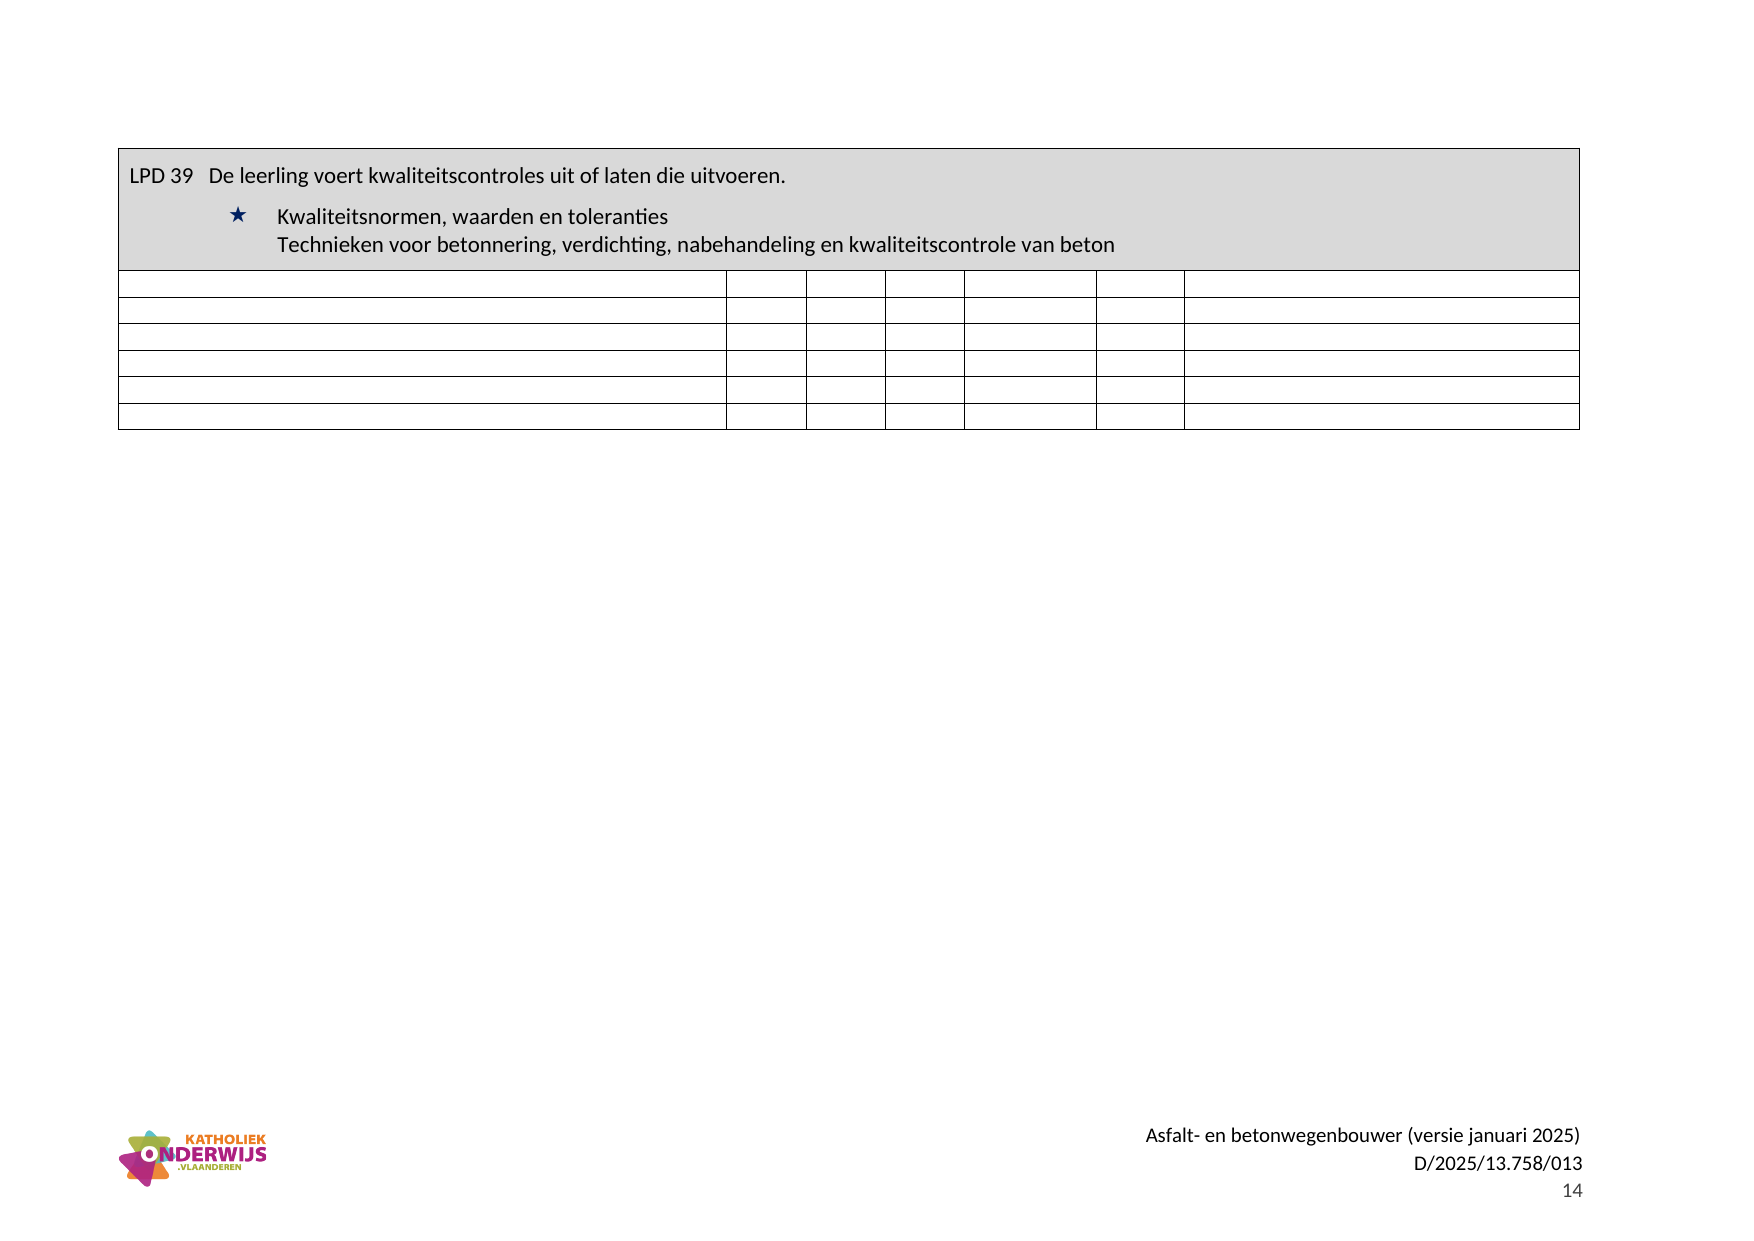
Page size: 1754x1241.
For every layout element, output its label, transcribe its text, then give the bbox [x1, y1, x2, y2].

table_cell [119, 324, 726, 350]
table_cell [965, 351, 1096, 376]
table_cell [119, 377, 726, 403]
table_cell [1185, 298, 1579, 323]
table_cell [965, 404, 1096, 429]
table_cell [807, 271, 885, 297]
table_cell [965, 377, 1096, 403]
table_cell [807, 377, 885, 403]
table_cell [727, 298, 806, 323]
table_cell [807, 404, 885, 429]
table_cell [807, 351, 885, 376]
table_cell [727, 351, 806, 376]
table_cell [727, 404, 806, 429]
table_cell [727, 377, 806, 403]
table_cell [965, 271, 1096, 297]
table_cell [727, 271, 806, 297]
table_cell [807, 324, 885, 350]
table_cell [119, 351, 726, 376]
table_cell [119, 298, 726, 323]
table_cell [886, 271, 964, 297]
table_cell [965, 324, 1096, 350]
table_cell [886, 377, 964, 403]
table_cell [1097, 351, 1184, 376]
table_cell [1185, 404, 1579, 429]
table_cell [886, 404, 964, 429]
table_cell [1097, 271, 1184, 297]
table_cell [1097, 404, 1184, 429]
table_cell [1097, 298, 1184, 323]
table_cell [1185, 324, 1579, 350]
table_cell [886, 324, 964, 350]
picture [118, 1130, 267, 1187]
table_cell [886, 298, 964, 323]
table_cell [119, 271, 726, 297]
table_cell [886, 351, 964, 376]
table_cell [965, 298, 1096, 323]
table_cell [1097, 377, 1184, 403]
table_cell [1097, 324, 1184, 350]
table_cell [1185, 271, 1579, 297]
table_cell [119, 404, 726, 429]
table_cell [1185, 351, 1579, 376]
table_cell [807, 298, 885, 323]
table_cell [1185, 377, 1579, 403]
table_cell [727, 324, 806, 350]
table_cell LPD 39 De leerling voert kwaliteitscontroles uit of laten die uitvoeren. Kwaliteitsnormen, waarden en toleranties Technieken voor betonnering, verdichting, nabehandeling en kwaliteitscontrole van beton [119, 149, 1579, 270]
